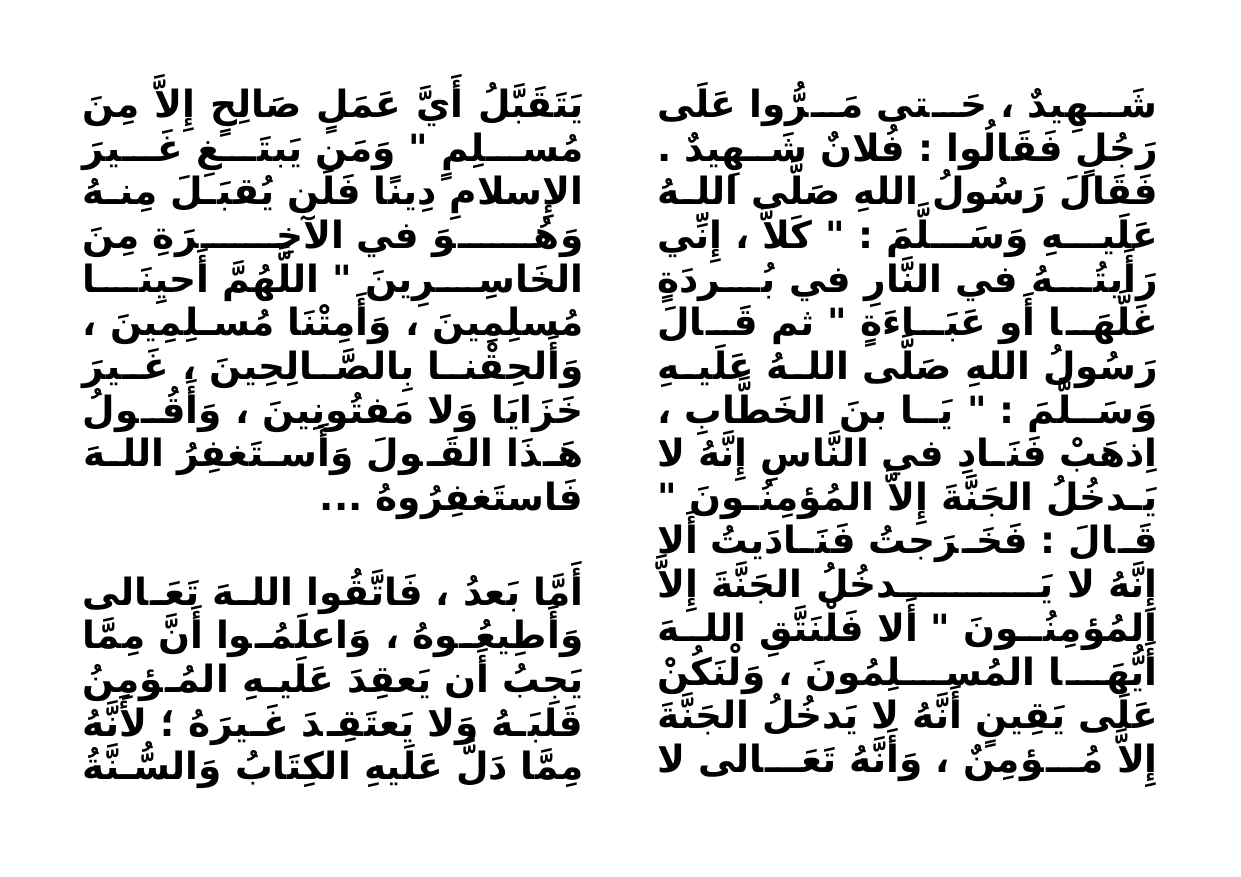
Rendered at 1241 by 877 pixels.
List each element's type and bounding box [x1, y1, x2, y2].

text [83, 570, 583, 788]
text [83, 83, 583, 519]
text [657, 83, 1157, 781]
